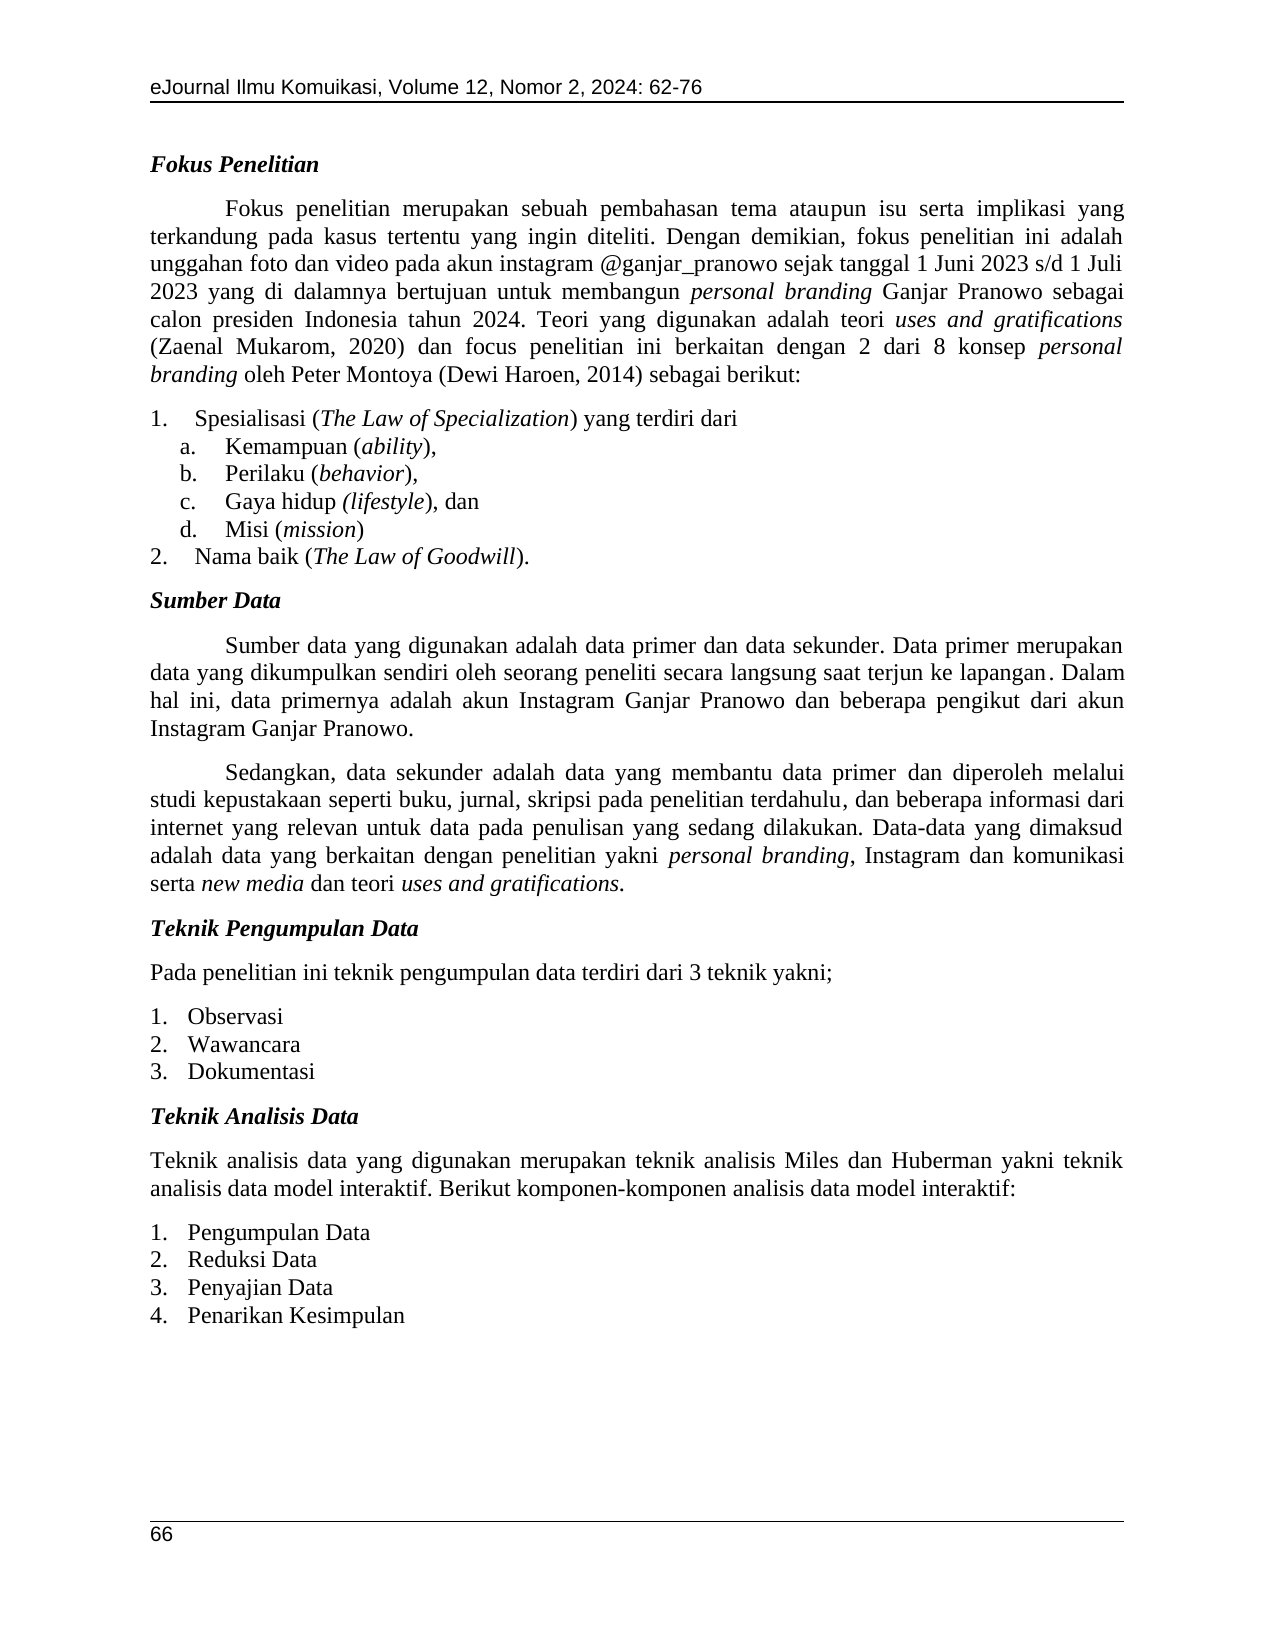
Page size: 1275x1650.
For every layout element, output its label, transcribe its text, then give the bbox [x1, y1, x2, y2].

text Sumber Data [150, 586, 1125, 614]
list Kemampuan (ability), [179, 432, 1125, 459]
list Penarikan Kesimpulan [150, 1301, 1125, 1328]
text Teknik Pengumpulan Data [150, 914, 1125, 941]
text Sumber data yang digunakan adalah data primer dan data sekunder. Data primer merupakan data yang dikumpulkan sendiri oleh seorang peneliti secara langsung saat terjun ke lapangan. Dalam hal ini, data primernya adalah akun Instagram Ganjar Pranowo dan beberapa pengikut dari akun Instagram Ganjar Pranowo. [150, 631, 1125, 741]
text Teknik analisis data yang digunakan merupakan teknik analisis Miles dan Huberman yakni teknik analisis data model interaktif. Berikut komponen-komponen analisis data model interaktif: [150, 1146, 1125, 1201]
list Reduksi Data [150, 1245, 1125, 1273]
list Spesialisasi (The Law of Specialization) yang terdiri dari [150, 404, 1125, 432]
list Penyajian Data [150, 1273, 1125, 1301]
list Wawancara [150, 1030, 1125, 1057]
text Fokus penelitian merupakan sebuah pembahasan tema ataupun isu serta implikasi yang terkandung pada kasus tertentu yang ingin diteliti. Dengan demikian, fokus penelitian ini adalah unggahan foto dan video pada akun instagram @ganjar_pranowo sejak tanggal 1 Juni 2023 s/d 1 Juli 2023 yang di dalamnya bertujuan untuk membangun personal branding Ganjar Pranowo sebagai calon presiden Indonesia tahun 2024. Teori yang digunakan adalah teori uses and gratifications (Zaenal Mukarom, 2020) dan focus penelitian ini berkaitan dengan 2 dari 8 konsep personal branding oleh Peter Montoya (Dewi Haroen, 2014) sebagai berikut: [150, 194, 1125, 387]
list Gaya hidup (lifestyle), dan [179, 487, 1125, 514]
list Pengumpulan Data [150, 1218, 1125, 1245]
list Observasi [150, 1002, 1125, 1030]
list Nama baik (The Law of Goodwill). [150, 542, 1125, 570]
list Misi (mission) [179, 514, 1125, 542]
text Pada penelitian ini teknik pengumpulan data terdiri dari 3 teknik yakni; [150, 958, 1125, 986]
text Sedangkan, data sekunder adalah data yang membantu data primer dan diperoleh melalui studi kepustakaan seperti buku, jurnal, skripsi pada penelitian terdahulu, dan beberapa informasi dari internet yang relevan untuk data pada penulisan yang sedang dilakukan. Data-data yang dimaksud adalah data yang berkaitan dengan penelitian yakni personal branding, Instagram dan komunikasi serta new media dan teori uses and gratifications. [150, 758, 1125, 897]
text Fokus Penelitian [150, 150, 1125, 178]
list Dokumentasi [150, 1057, 1125, 1085]
list Perilaku (behavior), [179, 459, 1125, 487]
text Teknik Analisis Data [150, 1102, 1125, 1129]
